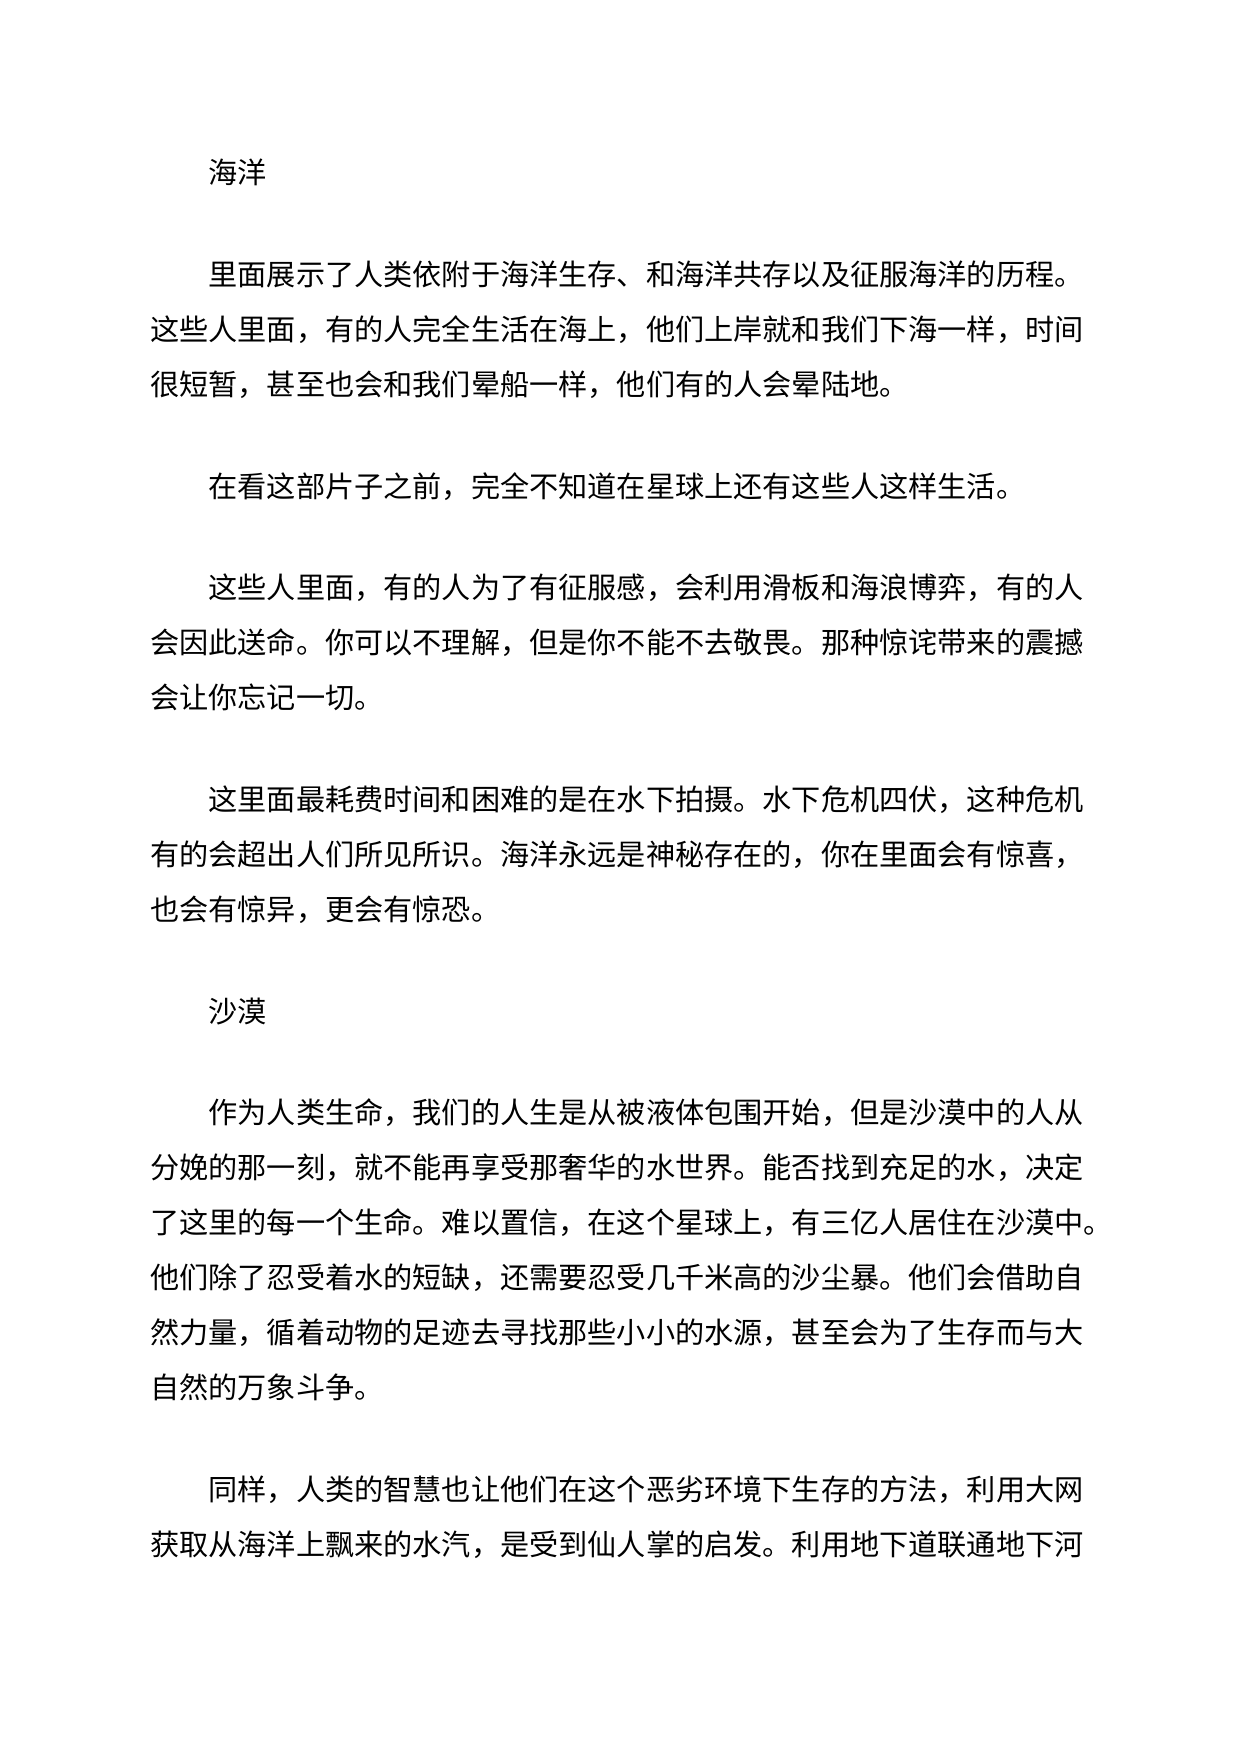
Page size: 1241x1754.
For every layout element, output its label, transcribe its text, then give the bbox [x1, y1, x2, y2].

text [150, 1466, 1090, 1563]
text 里面展示了人类依附于海洋生存、和海洋共存以及征服海洋的历程。这些人里面，有的人完全生活在海上，他们上岸就和我们下海一样，时间很短暂，甚至也会和我们晕船一样，他们有的人会晕陆地。 [150, 252, 1090, 404]
text 沙漠 [150, 988, 1090, 1031]
text 在看这部片子之前，完全不知道在星球上还有这些人这样生活。 [150, 463, 1090, 506]
text 作为人类生命，我们的人生是从被液体包围开始，但是沙漠中的人从分娩的那一刻，就不能再享受那奢华的水世界。能否找到充足的水，决定了这里的每一个生命。难以置信，在这个星球上，有三亿人居住在沙漠中。他们除了忍受着水的短缺，还需要忍受几千米高的沙尘暴。他们会借助自然力量，循着动物的足迹去寻找那些小小的水源，甚至会为了生存而与大自然的万象斗争。 [150, 1090, 1090, 1407]
text 海洋 [150, 150, 1090, 192]
text 这些人里面，有的人为了有征服感，会利用滑板和海浪博弈，有的人会因此送命。你可以不理解，但是你不能不去敬畏。那种惊诧带来的震撼会让你忘记一切。 [150, 565, 1090, 717]
text 这里面最耗费时间和困难的是在水下拍摄。水下危机四伏，这种危机有的会超出人们所见所识。海洋永远是神秘存在的，你在里面会有惊喜，也会有惊异，更会有惊恐。 [150, 777, 1090, 929]
